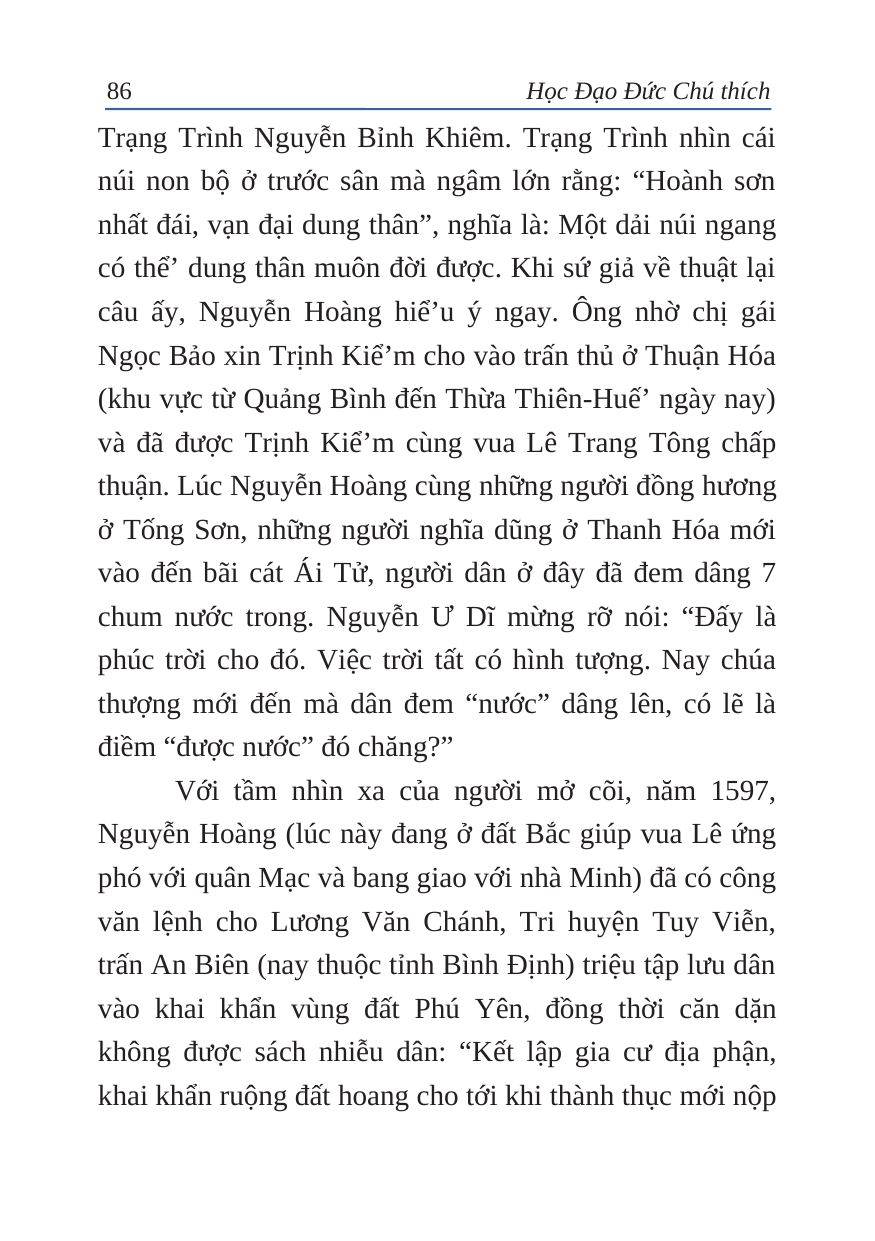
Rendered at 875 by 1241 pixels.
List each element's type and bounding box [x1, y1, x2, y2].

text [98, 120, 777, 763]
text [98, 773, 777, 1111]
